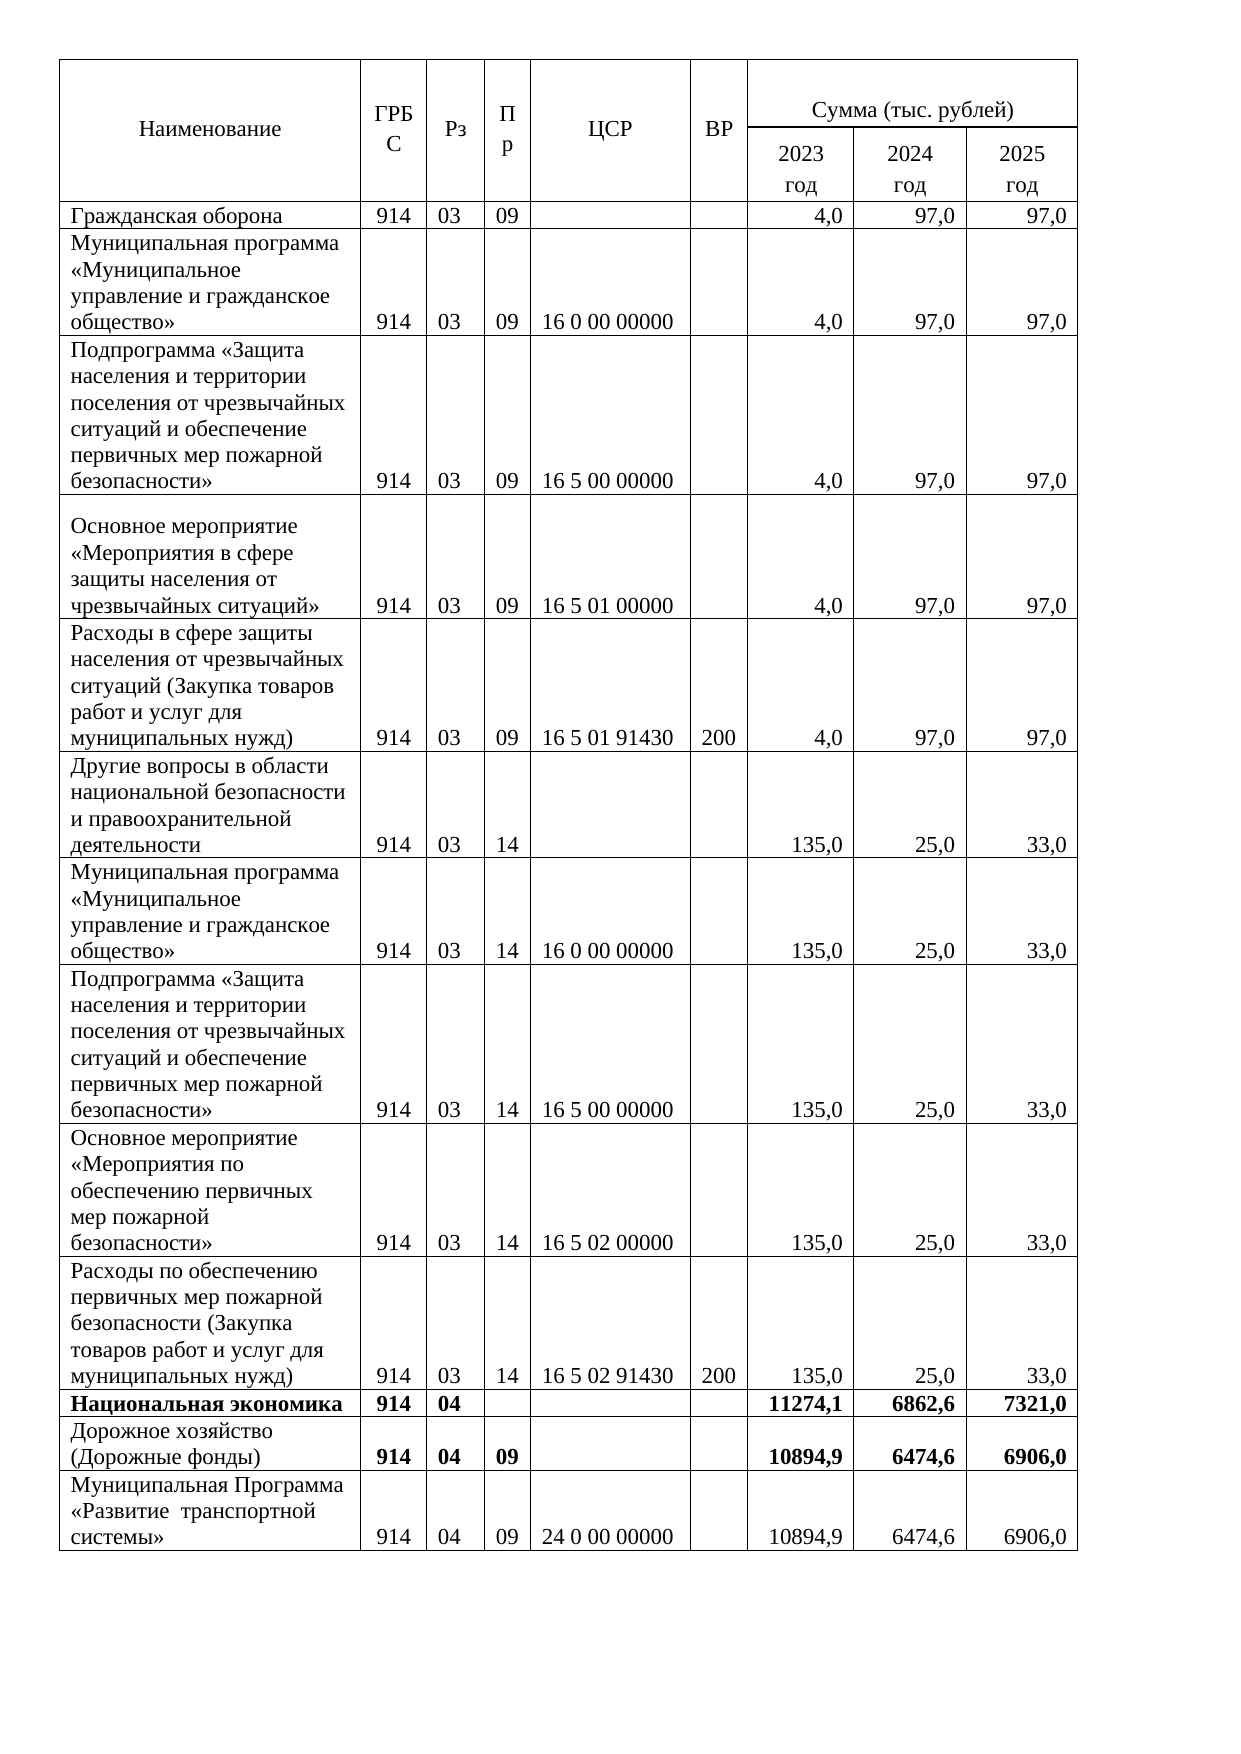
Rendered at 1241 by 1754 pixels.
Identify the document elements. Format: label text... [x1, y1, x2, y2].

table_cell 914 [361, 229, 426, 335]
table_cell 4,0 [748, 229, 853, 335]
table_cell 25,0 [854, 1257, 966, 1388]
table_cell 97,0 [854, 495, 966, 618]
table_cell Расходы в сфере защиты населения от чрезвычайных ситуаций (Закупка товаров работ и услуг для муниципальных нужд) [60, 619, 360, 751]
table_cell 16 5 00 00000 [531, 336, 690, 494]
table_cell 10894,9 [748, 1471, 853, 1550]
table_cell 04 [427, 1390, 484, 1416]
table_cell 04 [427, 1471, 484, 1550]
table_cell 09 [485, 229, 530, 335]
table_cell 09 [485, 202, 530, 228]
table_cell [691, 336, 747, 494]
table_cell 914 [361, 202, 426, 228]
table_cell 97,0 [854, 202, 966, 228]
table_cell 135,0 [748, 752, 853, 857]
table_cell 200 [691, 1257, 747, 1388]
table_cell 03 [427, 1124, 484, 1256]
table_cell 03 [427, 752, 484, 857]
table_cell [485, 1390, 530, 1416]
table_cell 33,0 [967, 858, 1077, 964]
table_cell 25,0 [854, 965, 966, 1123]
table_cell 97,0 [854, 229, 966, 335]
table_cell 914 [361, 858, 426, 964]
table_cell 6906,0 [967, 1417, 1077, 1470]
table_cell Основное мероприятие «Мероприятия в сфере защиты населения от чрезвычайных ситуаций» [60, 495, 360, 618]
table_cell 03 [427, 858, 484, 964]
table_cell 6906,0 [967, 1471, 1077, 1550]
table_cell 4,0 [748, 495, 853, 618]
table_cell 6862,6 [854, 1390, 966, 1416]
table_cell 09 [485, 1471, 530, 1550]
table_header ГРБС [361, 60, 426, 201]
table_cell 10894,9 [748, 1417, 853, 1470]
table_cell [691, 1390, 747, 1416]
table_cell [691, 495, 747, 618]
table_cell Расходы по обеспечению первичных мер пожарной безопасности (Закупка товаров работ и услуг для муниципальных нужд) [60, 1257, 360, 1388]
table_cell 135,0 [748, 1124, 853, 1256]
table_cell [531, 1390, 690, 1416]
table_cell 16 0 00 00000 [531, 858, 690, 964]
table_cell 25,0 [854, 858, 966, 964]
table_cell 4,0 [748, 619, 853, 751]
table_cell 914 [361, 965, 426, 1123]
table_cell 25,0 [854, 752, 966, 857]
table_cell 914 [361, 495, 426, 618]
table_cell Подпрограмма «Защита населения и территории поселения от чрезвычайных ситуаций и обеспечение первичных мер пожарной безопасности» [60, 336, 360, 494]
table_cell [531, 752, 690, 857]
table_cell 14 [485, 1257, 530, 1388]
table_cell 914 [361, 752, 426, 857]
table_cell 914 [361, 1417, 426, 1470]
table_cell 16 5 01 91430 [531, 619, 690, 751]
table_cell [691, 202, 747, 228]
table_cell Подпрограмма «Защита населения и территории поселения от чрезвычайных ситуаций и обеспечение первичных мер пожарной безопасности» [60, 965, 360, 1123]
table_cell 2025 год [967, 128, 1077, 201]
table_cell 135,0 [748, 1257, 853, 1388]
table_cell [531, 202, 690, 228]
table_cell 03 [427, 202, 484, 228]
table_cell 09 [485, 495, 530, 618]
table_cell 33,0 [967, 752, 1077, 857]
table_cell 14 [485, 965, 530, 1123]
table_cell [691, 752, 747, 857]
table_cell 6474,6 [854, 1471, 966, 1550]
table_cell 914 [361, 1257, 426, 1388]
table_cell 03 [427, 229, 484, 335]
table_header ЦСР [531, 60, 690, 201]
table_cell Основное мероприятие «Мероприятия по обеспечению первичных мер пожарной безопасности» [60, 1124, 360, 1256]
table_cell 16 0 00 00000 [531, 229, 690, 335]
table_cell Муниципальная программа «Муниципальное управление и гражданское общество» [60, 858, 360, 964]
table_cell 09 [485, 336, 530, 494]
table_header Рз [427, 60, 484, 201]
table_cell 33,0 [967, 965, 1077, 1123]
table_cell Гражданская оборона [60, 202, 360, 228]
table_cell 135,0 [748, 858, 853, 964]
table_cell 200 [691, 619, 747, 751]
table_cell 16 5 02 91430 [531, 1257, 690, 1388]
table_cell 914 [361, 1390, 426, 1416]
table_cell 914 [361, 336, 426, 494]
table_cell 2023 год [748, 128, 853, 201]
table_cell 6474,6 [854, 1417, 966, 1470]
table_cell 4,0 [748, 202, 853, 228]
table_cell 03 [427, 495, 484, 618]
table_cell 16 5 00 00000 [531, 965, 690, 1123]
table_cell 03 [427, 619, 484, 751]
table_cell 97,0 [854, 336, 966, 494]
table_cell 135,0 [748, 965, 853, 1123]
table_cell Дорожное хозяйство (Дорожные фонды) [60, 1417, 360, 1470]
table_cell 14 [485, 752, 530, 857]
table_cell [691, 1124, 747, 1256]
table_header Наименование [60, 60, 360, 201]
table_cell 97,0 [967, 336, 1077, 494]
table_cell 914 [361, 1124, 426, 1256]
table_cell 04 [427, 1417, 484, 1470]
table_cell [531, 1417, 690, 1470]
table_cell 914 [361, 1471, 426, 1550]
table_cell 24 0 00 00000 [531, 1471, 690, 1550]
table_cell [691, 229, 747, 335]
table_cell 09 [485, 1417, 530, 1470]
table_cell 16 5 02 00000 [531, 1124, 690, 1256]
table_cell 03 [427, 336, 484, 494]
table_cell [691, 1417, 747, 1470]
table_header Пр [485, 60, 530, 201]
table_cell 914 [361, 619, 426, 751]
table_cell 25,0 [854, 1124, 966, 1256]
table_cell [691, 1471, 747, 1550]
table_cell 33,0 [967, 1257, 1077, 1388]
table_cell 97,0 [967, 202, 1077, 228]
table_cell 97,0 [967, 229, 1077, 335]
table_cell Муниципальная программа «Муниципальное управление и гражданское общество» [60, 229, 360, 335]
table_cell 97,0 [967, 619, 1077, 751]
table_cell 03 [427, 1257, 484, 1388]
table_cell 14 [485, 1124, 530, 1256]
table_header Сумма (тыс. рублей) [748, 60, 1077, 126]
table_cell 2024 год [854, 128, 966, 201]
table_cell Муниципальная Программа «Развитие транспортной системы» [60, 1471, 360, 1550]
table_cell Другие вопросы в области национальной безопасности и правоохранительной деятельности [60, 752, 360, 857]
table_cell 16 5 01 00000 [531, 495, 690, 618]
table_cell 09 [485, 619, 530, 751]
table_cell 11274,1 [748, 1390, 853, 1416]
table_cell 97,0 [967, 495, 1077, 618]
table_cell [691, 965, 747, 1123]
table_header ВР [691, 60, 747, 201]
table_cell Национальная экономика [60, 1390, 360, 1416]
table_cell 97,0 [854, 619, 966, 751]
table_cell 03 [427, 965, 484, 1123]
table_cell 7321,0 [967, 1390, 1077, 1416]
table_cell 14 [485, 858, 530, 964]
table_cell 4,0 [748, 336, 853, 494]
table_cell 33,0 [967, 1124, 1077, 1256]
table_cell [691, 858, 747, 964]
